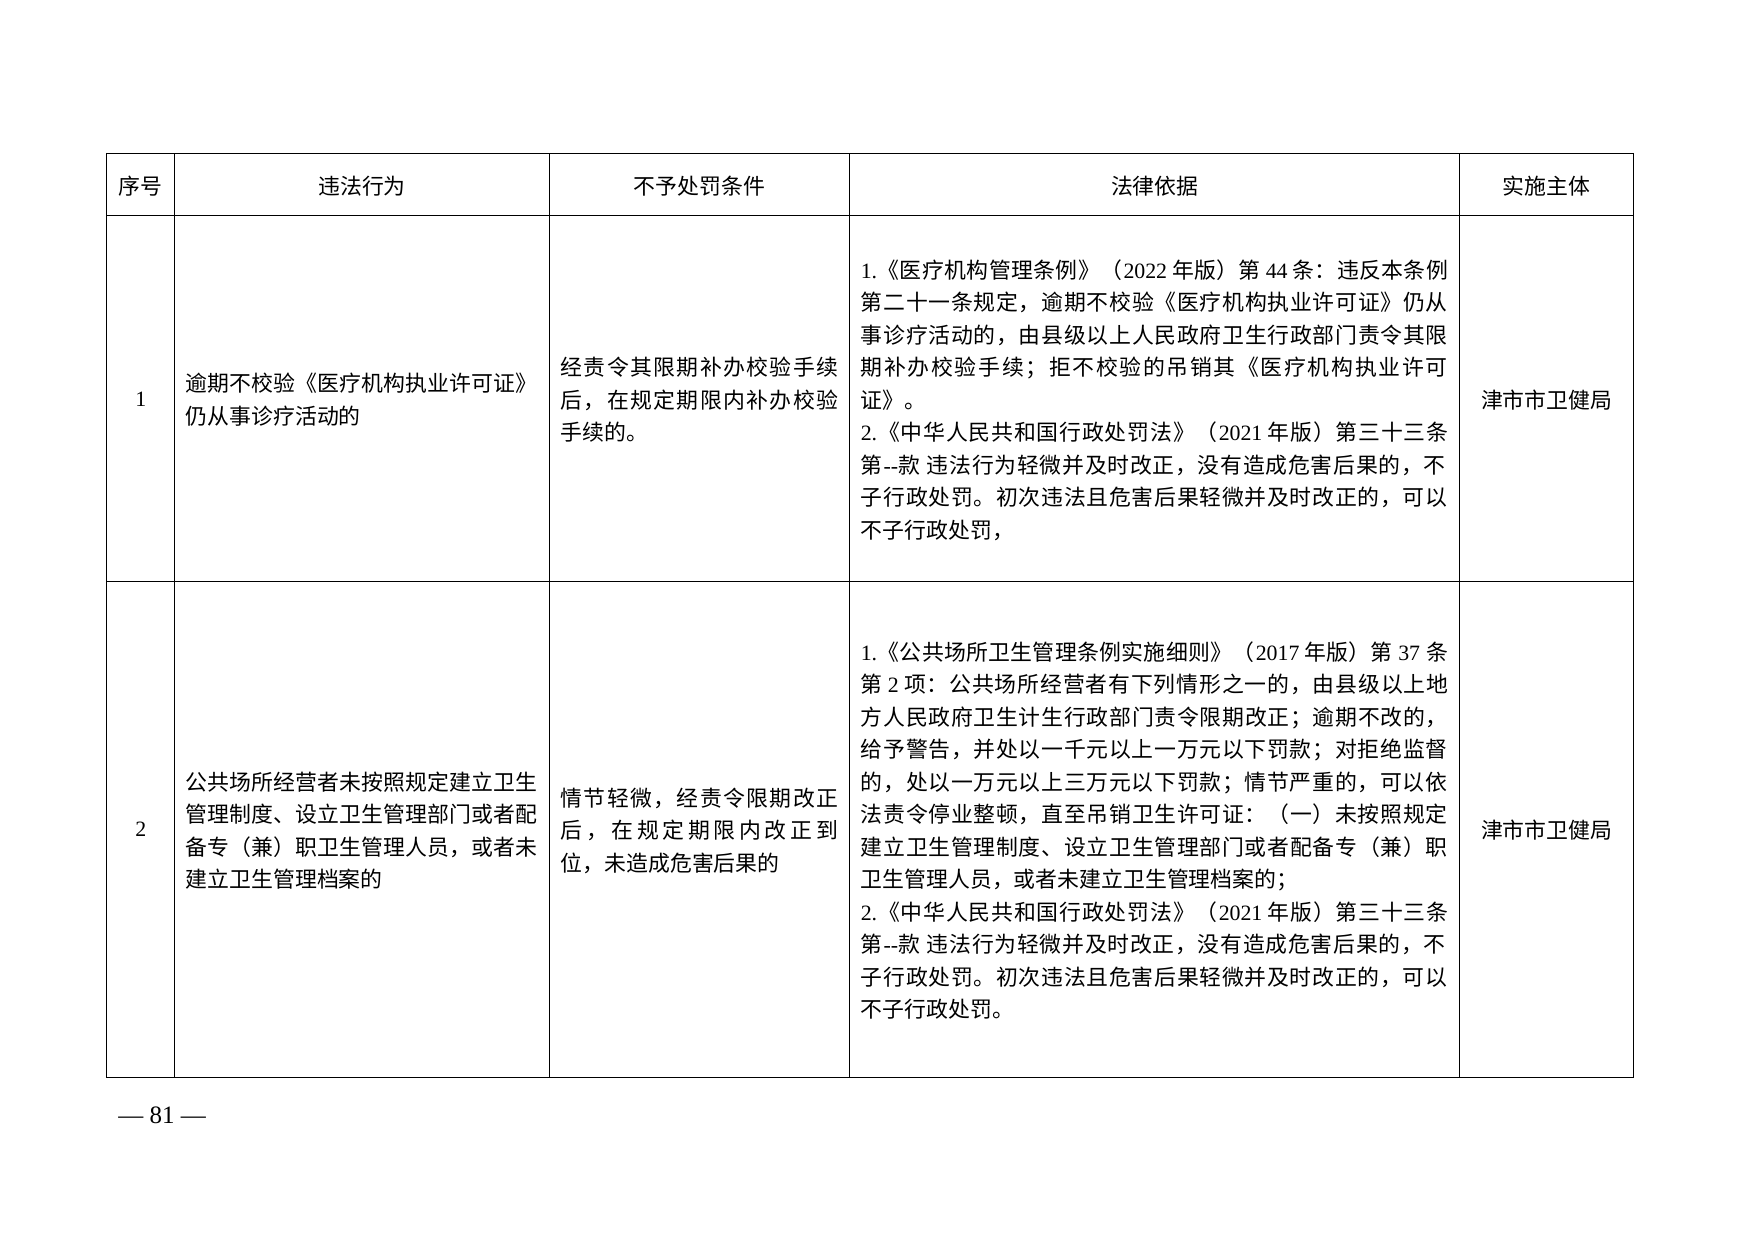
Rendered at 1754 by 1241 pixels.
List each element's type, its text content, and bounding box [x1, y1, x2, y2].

table_cell 津市市卫健局 [1460, 582, 1633, 1077]
table_cell 1.《公共场所卫生管理条例实施细则》（2017年版）第 37 条第2项：公共场所经营者有下列情形之一的，由县级以上地方人民政府卫生计生行政部门责令限期改正；逾期不改的，给予警告，并处以一千元以上一万元以下罚款；对拒绝监督的，处以一万元以上三万元以下罚款；情节严重的，可以依法责令停业整顿，直至吊销卫生许可证：（一）未按照规定建立卫生管理制度、设立卫生管理部门或者配备专（兼）职卫生管理人员，或者未建立卫生管理档案的； 2.《中华人民共和国行政处罚法》（2021年版）第三十三条第--款 违法行为轻微并及时改正，没有造成危害后果的，不子行政处罚。初次违法且危害后果轻微并及时改正的，可以不子行政处罚。 [850, 582, 1459, 1077]
table_cell 津市市卫健局 [1460, 216, 1633, 581]
table_header 实施主体 [1460, 154, 1633, 215]
table_cell 逾期不校验《医疗机构执业许可证》仍从事诊疗活动的 [175, 216, 549, 581]
table_cell 情节轻微，经责令限期改正后，在规定期限内改正到位，未造成危害后果的 [550, 582, 849, 1077]
table_cell 2 [107, 582, 174, 1077]
table_header 法律依据 [850, 154, 1459, 215]
table_header 序号 [107, 154, 174, 215]
table_header 违法行为 [175, 154, 549, 215]
table_cell 1.《医疗机构管理条例》（2022年版）第44条：违反本条例第二十一条规定，逾期不校验《医疗机构执业许可证》仍从事诊疗活动的，由县级以上人民政府卫生行政部门责令其限期补办校验手续；拒不校验的吊销其《医疗机构执业许可证》。 2.《中华人民共和国行政处罚法》（2021年版）第三十三条第--款 违法行为轻微并及时改正，没有造成危害后果的，不子行政处罚。初次违法且危害后果轻微并及时改正的，可以不子行政处罚， [850, 216, 1459, 581]
table_cell 公共场所经营者未按照规定建立卫生管理制度、设立卫生管理部门或者配备专（兼）职卫生管理人员，或者未建立卫生管理档案的 [175, 582, 549, 1077]
table_cell 经责令其限期补办校验手续后，在规定期限内补办校验手续的。 [550, 216, 849, 581]
table_cell 1 [107, 216, 174, 581]
table_header 不予处罚条件 [550, 154, 849, 215]
